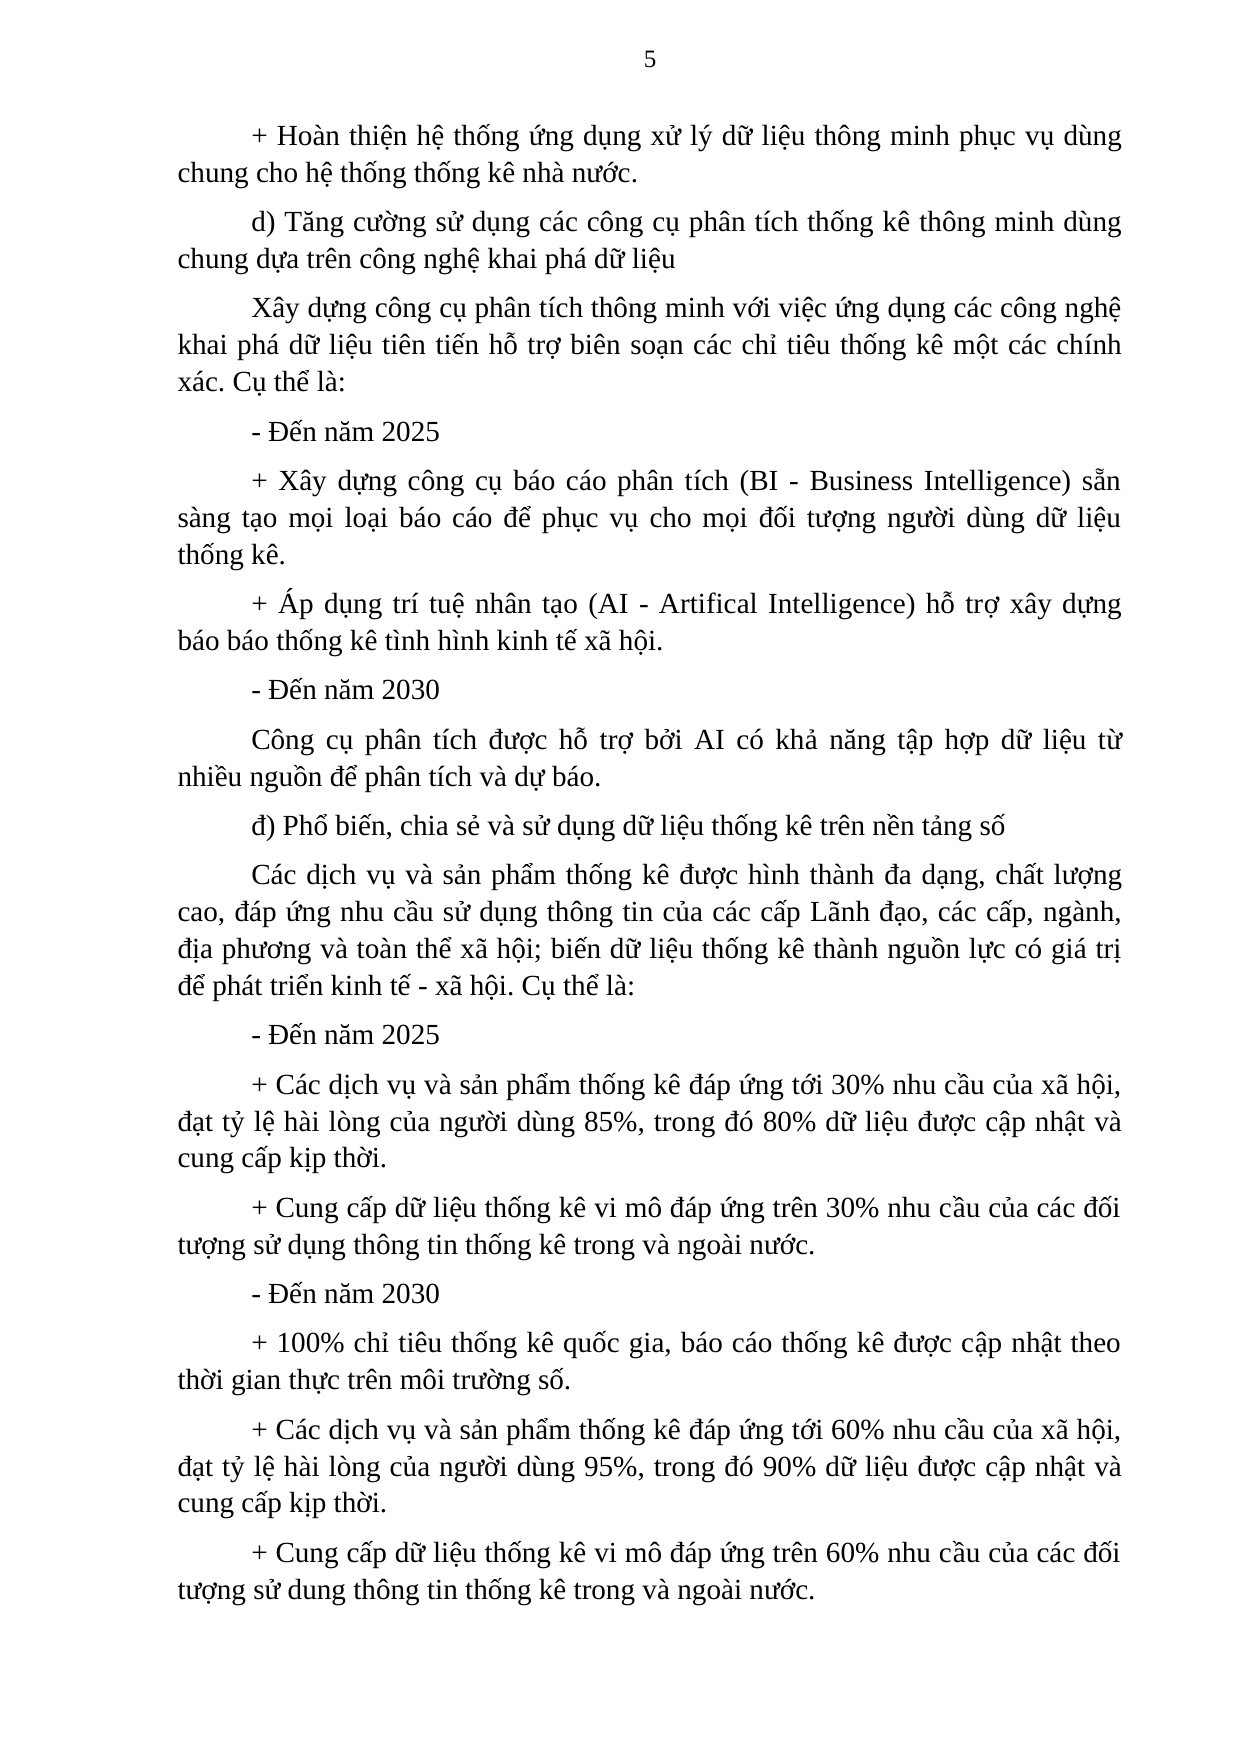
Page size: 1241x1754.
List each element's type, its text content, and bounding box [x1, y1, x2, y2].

text + Cung cấp dữ liệu thống kê vi mô đáp ứng trên 60% nhu cầu của các đối tượng sử dung thông tin thống kê trong và ngoài nước. [177, 1535, 1122, 1605]
text - Đến năm 2030 [177, 1276, 1122, 1310]
text + Hoàn thiện hệ thống ứng dụng xử lý dữ liệu thông minh phục vụ dùng chung cho hệ thống thống kê nhà nước. [177, 118, 1122, 188]
text - Đến năm 2030 [177, 672, 1122, 706]
text d) Tăng cường sử dụng các công cụ phân tích thống kê thông minh dùng chung dựa trên công nghệ khai phá dữ liệu [177, 204, 1122, 275]
text - Đến năm 2025 [177, 1017, 1122, 1051]
text + 100% chỉ tiêu thống kê quốc gia, báo cáo thống kê được cập nhật theo thời gian thực trên môi trường số. [177, 1326, 1122, 1396]
text + Cung cấp dữ liệu thống kê vi mô đáp ứng trên 30% nhu cầu của các đối tượng sử dụng thông tin thống kê trong và ngoài nước. [177, 1190, 1122, 1260]
text + Các dịch vụ và sản phẩm thống kê đáp ứng tới 30% nhu cầu của xã hội, đạt tỷ lệ hài lòng của người dùng 85%, trong đó 80% dữ liệu được cập nhật và cung cấp kịp thời. [177, 1067, 1122, 1174]
text + Áp dụng trí tuệ nhân tạo (AI - Artifical Intelligence) hỗ trợ xây dựng báo báo thống kê tình hình kinh tế xã hội. [177, 586, 1122, 657]
text đ) Phổ biến, chia sẻ và sử dụng dữ liệu thống kê trên nền tảng số [177, 808, 1122, 842]
text - Đến năm 2025 [177, 414, 1122, 447]
text Công cụ phân tích được hỗ trợ bởi AI có khả năng tập hợp dữ liệu từ nhiều nguồn để phân tích và dự báo. [177, 722, 1122, 792]
text + Xây dựng công cụ báo cáo phân tích (BI - Business Intelligence) sẵn sàng tạo mọi loại báo cáo để phục vụ cho mọi đối tượng người dùng dữ liệu thống kê. [177, 463, 1122, 570]
text Xây dựng công cụ phân tích thông minh với việc ứng dụng các công nghệ khai phá dữ liệu tiên tiến hỗ trợ biên soạn các chỉ tiêu thống kê một các chính xác. Cụ thể là: [177, 291, 1122, 398]
text Các dịch vụ và sản phẩm thống kê được hình thành đa dạng, chất lượng cao, đáp ứng nhu cầu sử dụng thông tin của các cấp Lãnh đạo, các cấp, ngành, địa phương và toàn thể xã hội; biến dữ liệu thống kê thành nguồn lực có giá trị để phát triển kinh tế - xã hội. Cụ thể là: [177, 857, 1122, 1002]
text + Các dịch vụ và sản phẩm thống kê đáp ứng tới 60% nhu cầu của xã hội, đạt tỷ lệ hài lòng của người dùng 95%, trong đó 90% dữ liệu được cập nhật và cung cấp kịp thời. [177, 1412, 1122, 1519]
